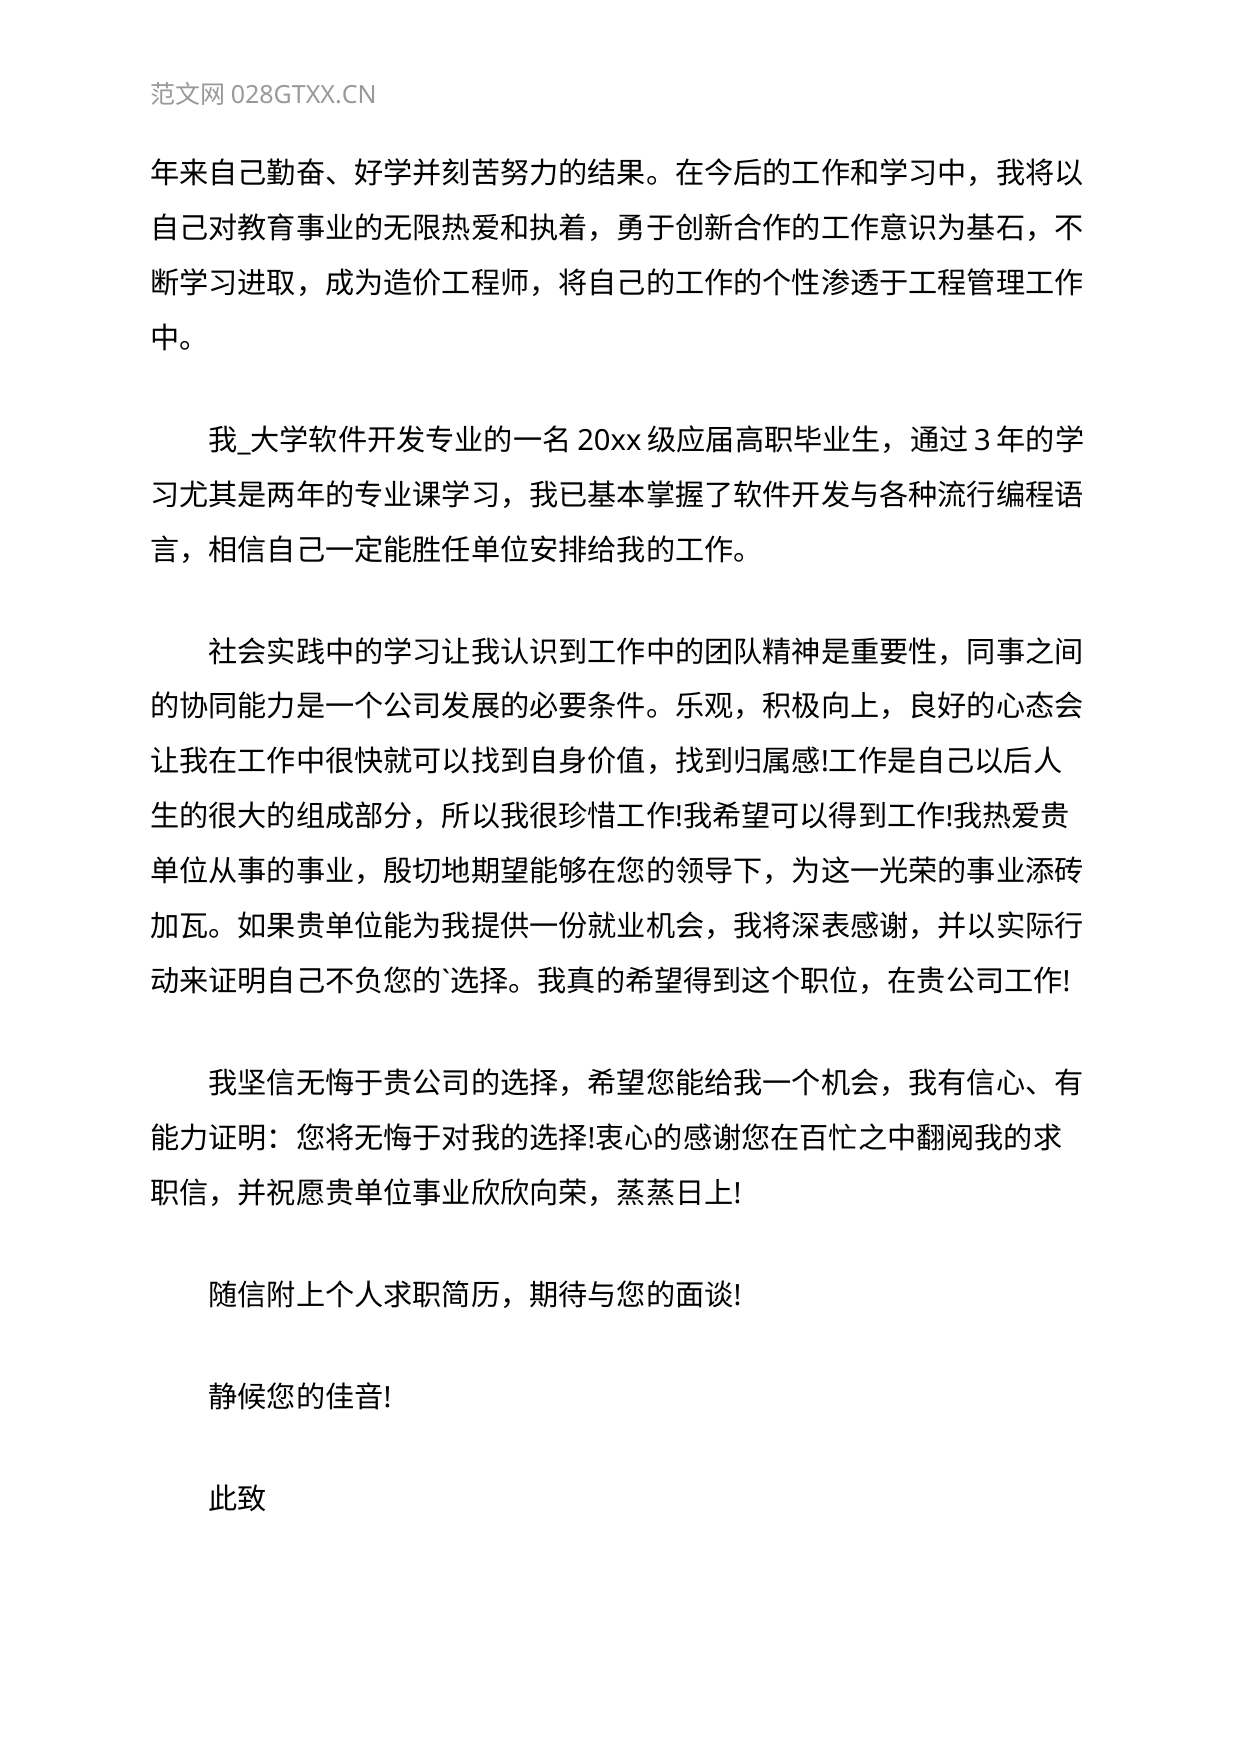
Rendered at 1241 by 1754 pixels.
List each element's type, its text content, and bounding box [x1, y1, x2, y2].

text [150, 150, 1090, 357]
text 此致 [150, 1476, 1090, 1518]
text 我_大学软件开发专业的一名20xx级应届高职毕业生，通过3年的学习尤其是两年的专业课学习，我已基本掌握了软件开发与各种流行编程语言，相信自己一定能胜任单位安排给我的工作。 [150, 416, 1090, 569]
text 社会实践中的学习让我认识到工作中的团队精神是重要性，同事之间的协同能力是一个公司发展的必要条件。乐观，积极向上，良好的心态会让我在工作中很快就可以找到自身价值，找到归属感!工作是自己以后人生的很大的组成部分，所以我很珍惜工作!我希望可以得到工作!我热爱贵单位从事的事业，殷切地期望能够在您的领导下，为这一光荣的事业添砖加瓦。如果贵单位能为我提供一份就业机会，我将深表感谢，并以实际行动来证明自己不负您的`选择。我真的希望得到这个职位，在贵公司工作! [150, 628, 1090, 1000]
text 静候您的佳音! [150, 1373, 1090, 1416]
text 随信附上个人求职简历，期待与您的面谈! [150, 1272, 1090, 1314]
text 我坚信无悔于贵公司的选择，希望您能给我一个机会，我有信心、有能力证明：您将无悔于对我的选择!衷心的感谢您在百忙之中翻阅我的求职信，并祝愿贵单位事业欣欣向荣，蒸蒸日上! [150, 1060, 1090, 1212]
